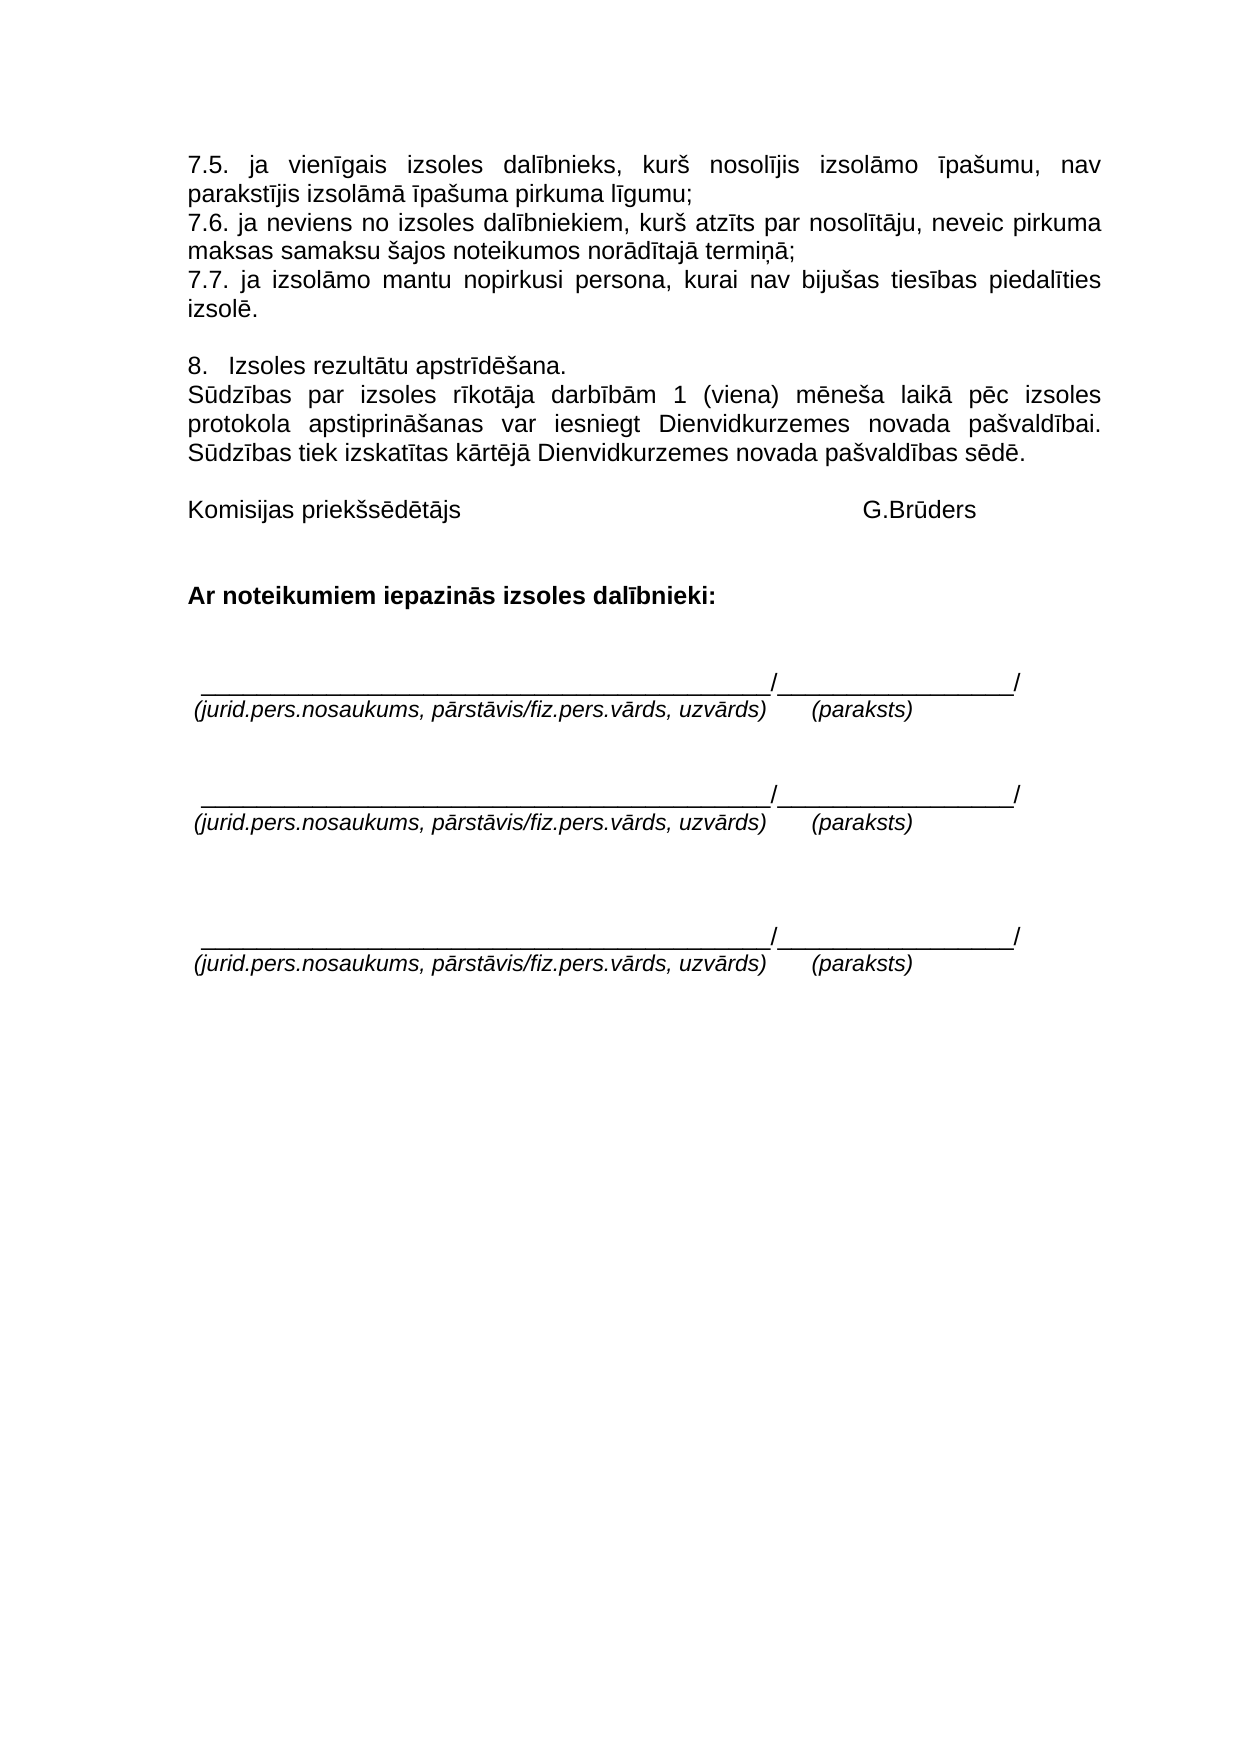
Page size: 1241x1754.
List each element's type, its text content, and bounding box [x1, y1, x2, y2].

text _________________________________________/_________________/ [187, 667, 1053, 696]
text 7.5. ja vienīgais izsoles dalībnieks, kurš nosolījis izsolāmo īpašumu, nav parakstījis izsolāmā īpašuma pirkuma līgumu; [187, 150, 1103, 207]
list Izsoles rezultātu apstrīdēšana. [187, 351, 1103, 380]
text (jurid.pers.nosaukums, pārstāvis/fiz.pers.vārds, uzvārds) (paraksts) [187, 950, 1053, 977]
text (jurid.pers.nosaukums, pārstāvis/fiz.pers.vārds, uzvārds) (paraksts) [187, 696, 1053, 723]
text _________________________________________/_________________/ [187, 780, 1053, 809]
text 7.6. ja neviens no izsoles dalībniekiem, kurš atzīts par nosolītāju, neveic pirkuma maksas samaksu šajos noteikumos norādītajā termiņā; [187, 207, 1103, 265]
text 7.7. ja izsolāmo mantu nopirkusi persona, kurai nav bijušas tiesības piedalīties izsolē. [187, 265, 1103, 322]
text Ar noteikumiem iepazinās izsoles dalībnieki: [187, 581, 1053, 610]
text Komisijas priekšsēdētājs G.Brūders [187, 495, 1053, 524]
text _________________________________________/_________________/ [187, 921, 1053, 950]
text Sūdzības par izsoles rīkotāja darbībām 1 (viena) mēneša laikā pēc izsoles protokola apstiprināšanas var iesniegt Dienvidkurzemes novada pašvaldībai. Sūdzības tiek izskatītas kārtējā Dienvidkurzemes novada pašvaldības sēdē. [187, 380, 1103, 466]
text (jurid.pers.nosaukums, pārstāvis/fiz.pers.vārds, uzvārds) (paraksts) [187, 809, 1053, 835]
